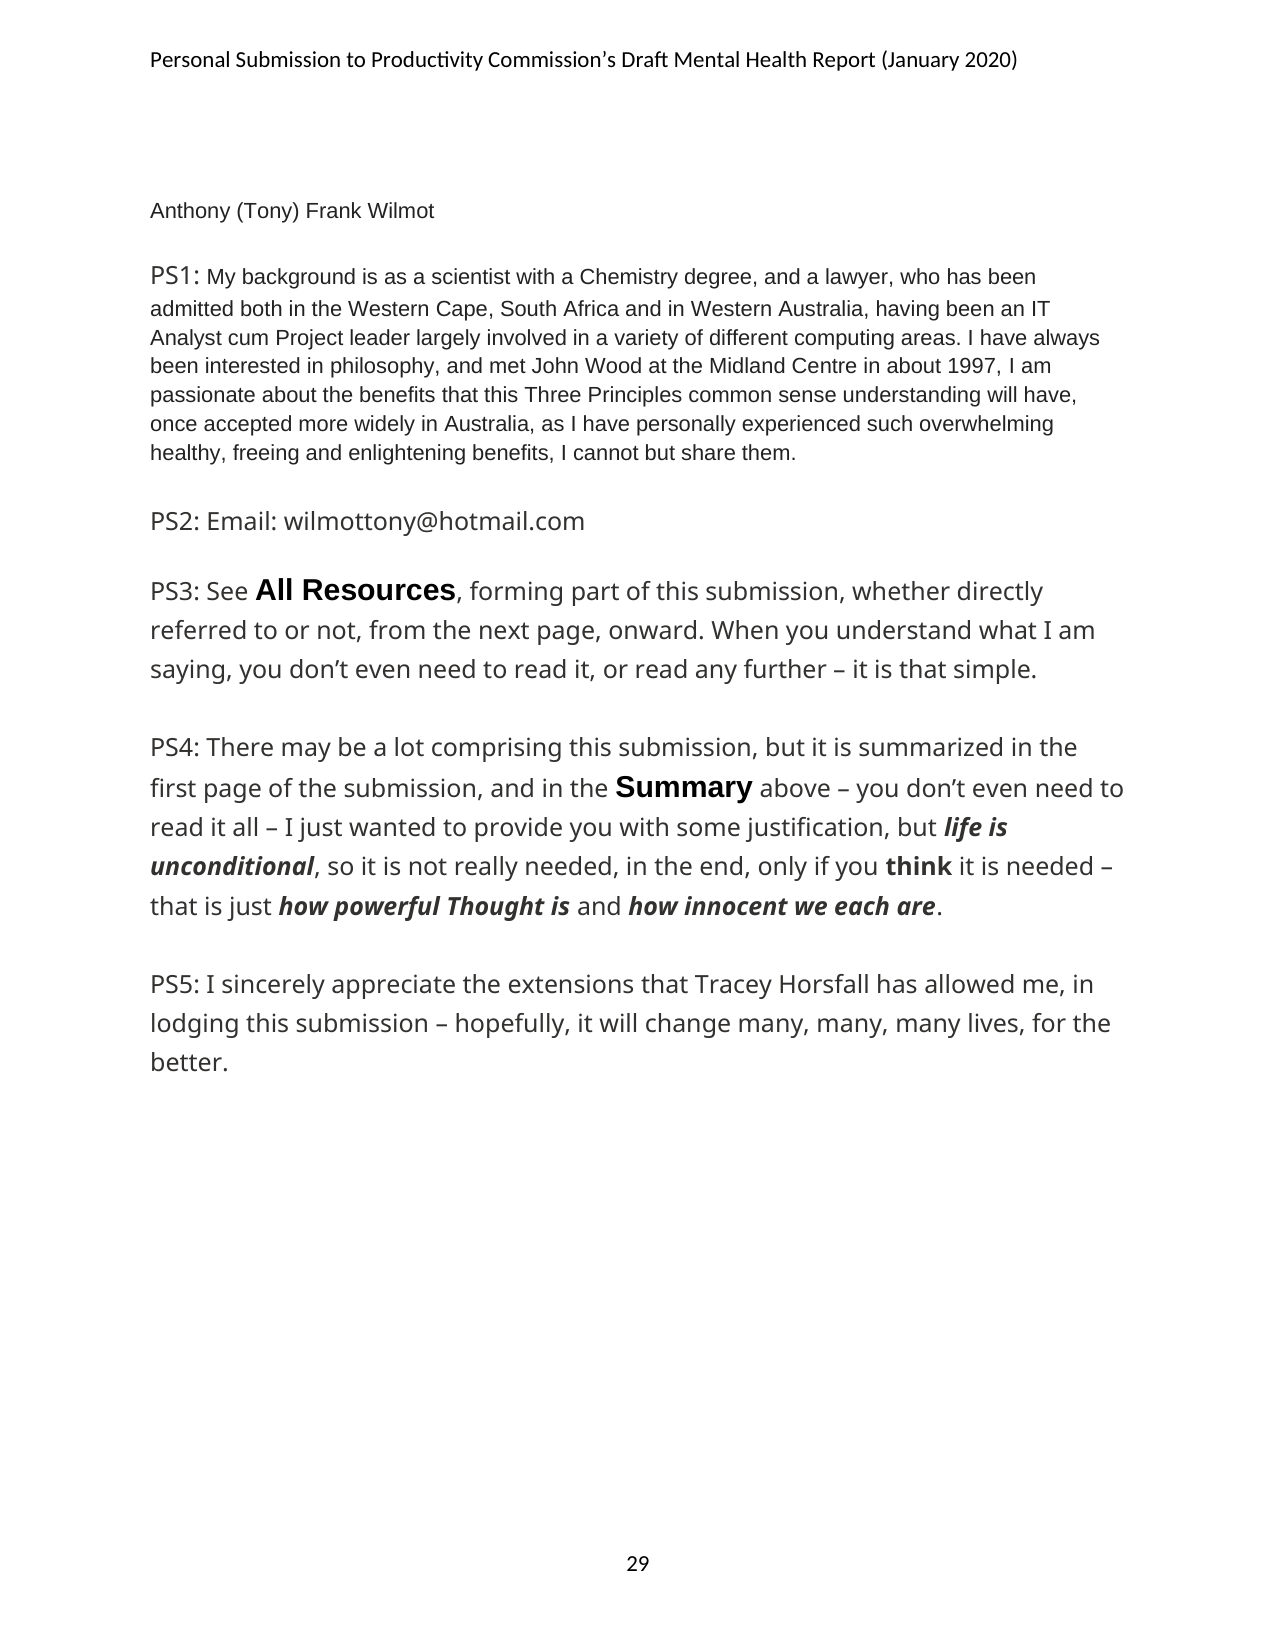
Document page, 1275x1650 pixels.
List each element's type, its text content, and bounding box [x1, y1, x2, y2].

text PS3: See All Resources, forming part of this submission, whether directly referred to or not, from the next page, onward. When you understand what I am saying, you don’t even need to read it, or read any further – it is that simple. [150, 571, 1125, 686]
text PS1: My background is as a scientist with a Chemistry degree, and a lawyer, who has been admitted both in the Western Cape, South Africa and in Western Australia, having been an IT Analyst cum Project leader largely involved in a variety of different computing areas. I have always been interested in philosophy, and met John Wood at the Midland Centre in about 1997, I am passionate about the benefits that this Three Principles common sense understanding will have, once accepted more widely in Australia, as I have personally experienced such overwhelming healthy, freeing and enlightening benefits, I cannot but share them. [150, 258, 1125, 466]
text PS2: Email: wilmottony@hotmail.com [150, 503, 1125, 537]
text Anthony (Tony) Frank Wilmot [150, 173, 1125, 224]
text PS4: There may be a lot comprising this submission, but it is summarized in the first page of the submission, and in the Summary above – you don’t even need to read it all – I just wanted to provide you with some justification, but life is unconditional, so it is not really needed, in the end, only if you think it is needed – that is just how powerful Thought is and how innocent we each are. [150, 730, 1125, 922]
text PS5: I sincerely appreciate the extensions that Tracey Horsfall has allowed me, in lodging this submission – hopefully, it will change many, many, many lives, for the better. [150, 967, 1125, 1079]
